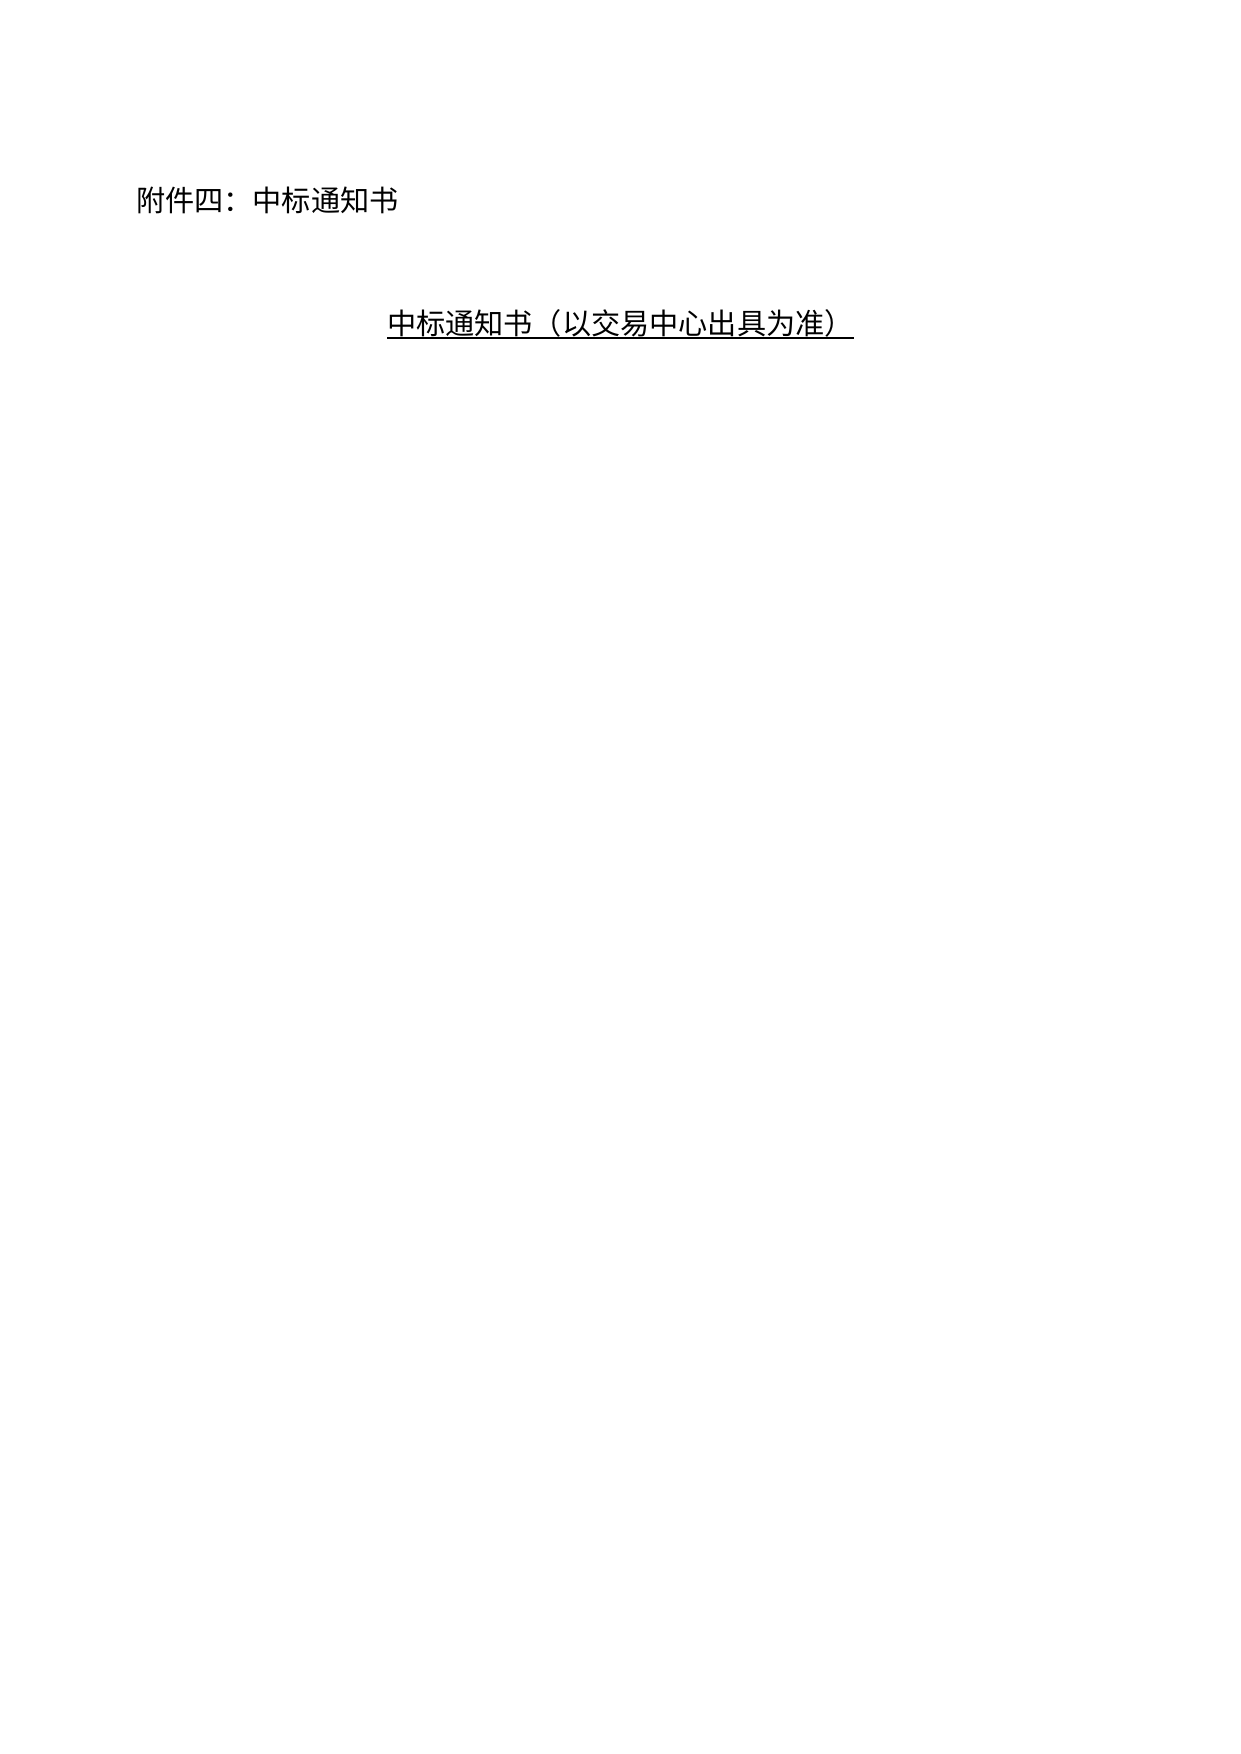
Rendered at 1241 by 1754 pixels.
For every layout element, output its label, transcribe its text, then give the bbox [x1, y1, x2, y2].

text 中标通知书（以交易中心出具为准） [136, 289, 1104, 354]
subtitle 附件四：中标通知书 [136, 166, 1104, 231]
